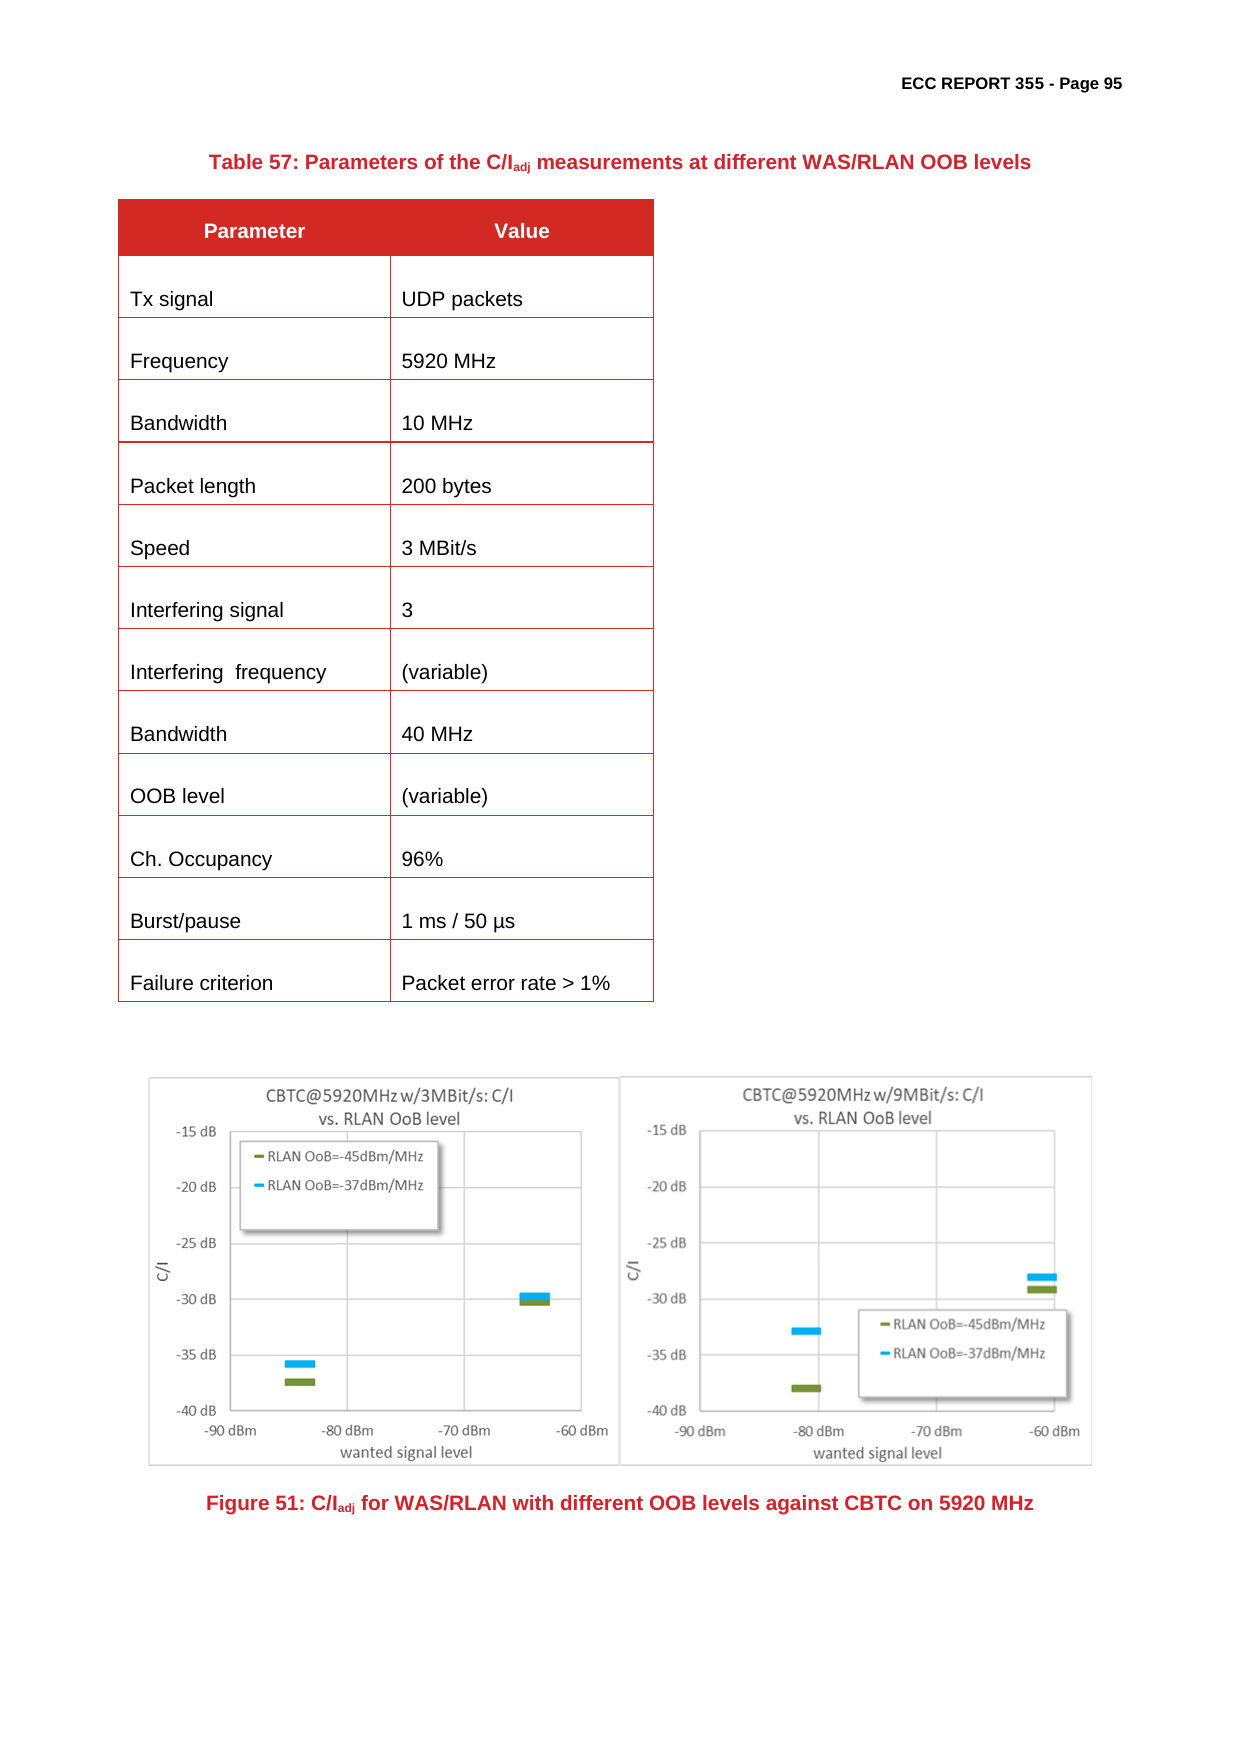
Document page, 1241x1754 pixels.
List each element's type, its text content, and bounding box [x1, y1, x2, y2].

picture [148, 1076, 1093, 1466]
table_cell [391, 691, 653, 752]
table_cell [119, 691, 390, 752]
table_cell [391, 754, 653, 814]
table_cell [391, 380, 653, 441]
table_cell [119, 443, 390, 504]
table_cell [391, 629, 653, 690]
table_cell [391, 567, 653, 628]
text Table 57: Parameters of the C/Iadj measurements at different WAS/RLAN OOB levels [118, 150, 1122, 174]
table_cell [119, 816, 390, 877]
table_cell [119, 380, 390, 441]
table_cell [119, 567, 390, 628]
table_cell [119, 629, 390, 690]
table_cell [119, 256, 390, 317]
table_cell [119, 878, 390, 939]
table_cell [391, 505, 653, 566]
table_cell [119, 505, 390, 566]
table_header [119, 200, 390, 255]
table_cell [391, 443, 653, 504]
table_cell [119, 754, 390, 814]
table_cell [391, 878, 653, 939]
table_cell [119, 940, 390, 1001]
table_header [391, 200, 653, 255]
text Figure 51: C/Iadj for WAS/RLAN with different OOB levels against CBTC on 5920 MHz [118, 1491, 1122, 1514]
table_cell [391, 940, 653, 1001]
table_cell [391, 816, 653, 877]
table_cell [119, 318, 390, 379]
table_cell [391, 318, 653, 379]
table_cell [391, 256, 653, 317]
